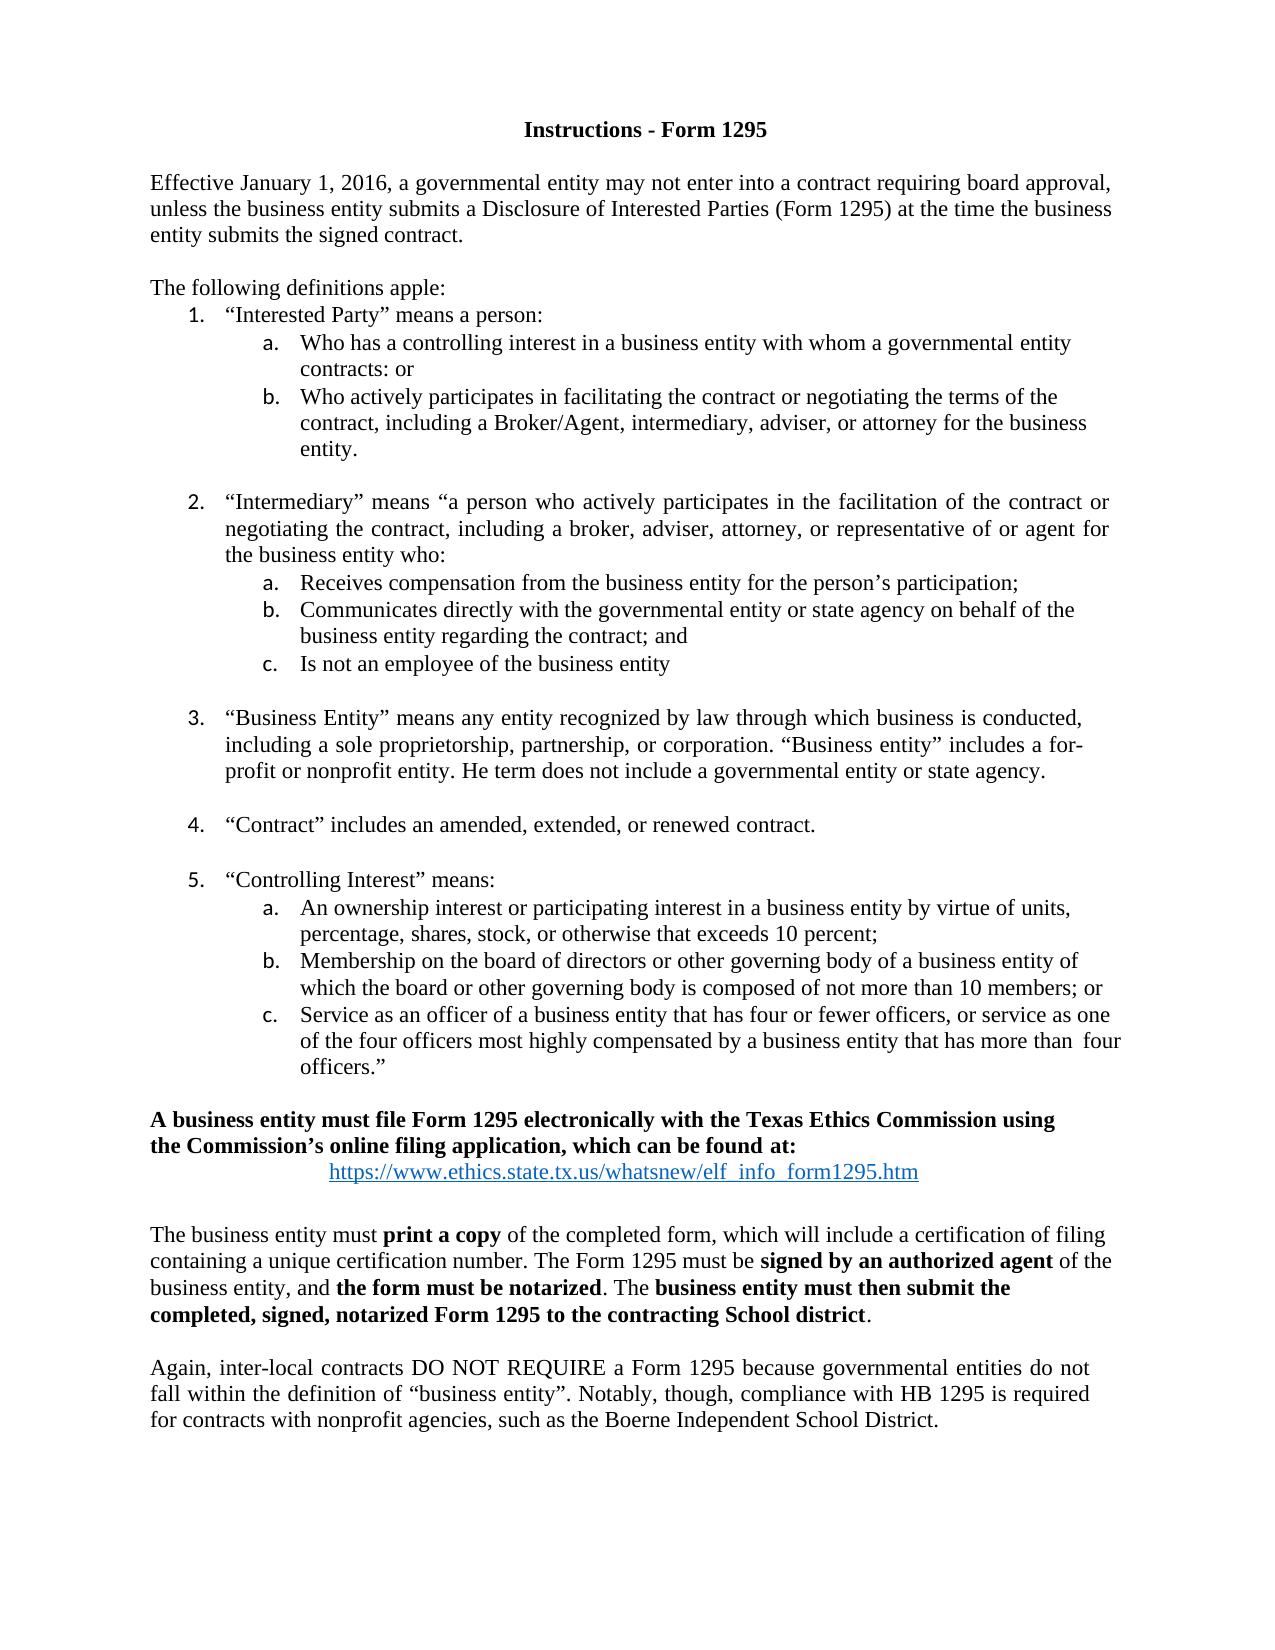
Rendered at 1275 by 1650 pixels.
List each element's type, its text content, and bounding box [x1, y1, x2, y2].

list Is not an employee of the business entity [262, 649, 1225, 677]
text The following definitions apple: [150, 274, 1225, 300]
list “Intermediary” means “a person who actively participates in the facilitation of the contract or negotiating the contract, including a broker, adviser, attorney, or representative of or agent for the business entity who: [187, 488, 1111, 567]
text The business entity must print a copy of the completed form, which will include a certification of filing containing a unique certification number. The Form 1295 must be signed by an authorized agent of the business entity, and the form must be notarized. The business entity must then submit the completed, signed, notarized Form 1295 to the contracting School district. [150, 1221, 1118, 1327]
list An ownership interest or participating interest in a business entity by virtue of units, percentage, shares, stock, or otherwise that exceeds 10 percent; [262, 893, 1084, 946]
list “Business Entity” means any entity recognized by law through which business is conducted, including a sole proprietorship, partnership, or corporation. “Business entity” includes a for‐profit or nonprofit entity. He term does not include a governmental entity or state agency. [187, 704, 1084, 783]
list “Contract” includes an amended, extended, or renewed contract. [187, 811, 1225, 838]
list Membership on the board of directors or other governing body of a business entity of which the board or other governing body is composed of not more than 10 members; or [262, 947, 1122, 1000]
text Again, inter‐local contracts DO NOT REQUIRE a Form 1295 because governmental entities do not fall within the definition of “business entity”. Notably, though, compliance with HB 1295 is required for contracts with nonprofit agencies, such as the Boerne Independent School District. [150, 1353, 1092, 1433]
text https://www.ethics.state.tx.us/whatsnew/elf_info_form1295.htm [329, 1159, 1225, 1184]
list Receives compensation from the business entity for the person’s participation; [262, 568, 1225, 595]
list “Controlling Interest” means: [187, 865, 1225, 893]
text A business entity must file Form 1295 electronically with the Texas Ethics Commission using the Commission’s online filing application, which can be found at: [150, 1106, 1086, 1159]
text Effective January 1, 2016, a governmental entity may not enter into a contract requiring board approval, unless the business entity submits a Disclosure of Interested Parties (Form 1295) at the time the business entity submits the signed contract. [150, 169, 1113, 248]
list “Interested Party” means a person: [187, 301, 1225, 328]
list Service as an officer of a business entity that has four or fewer officers, or service as one of the four officers most highly compensated by a business entity that has more than four officers.” [262, 1001, 1122, 1079]
text Instructions - Form 1295 [523, 116, 1225, 142]
list Who has a controlling interest in a business entity with whom a governmental entity contracts: or [262, 328, 1092, 382]
list Who actively participates in facilitating the contract or negotiating the terms of the contract, including a Broker/Agent, intermediary, adviser, or attorney for the business entity. [262, 382, 1102, 461]
list Communicates directly with the governmental entity or state agency on behalf of the business entity regarding the contract; and [262, 596, 1092, 649]
